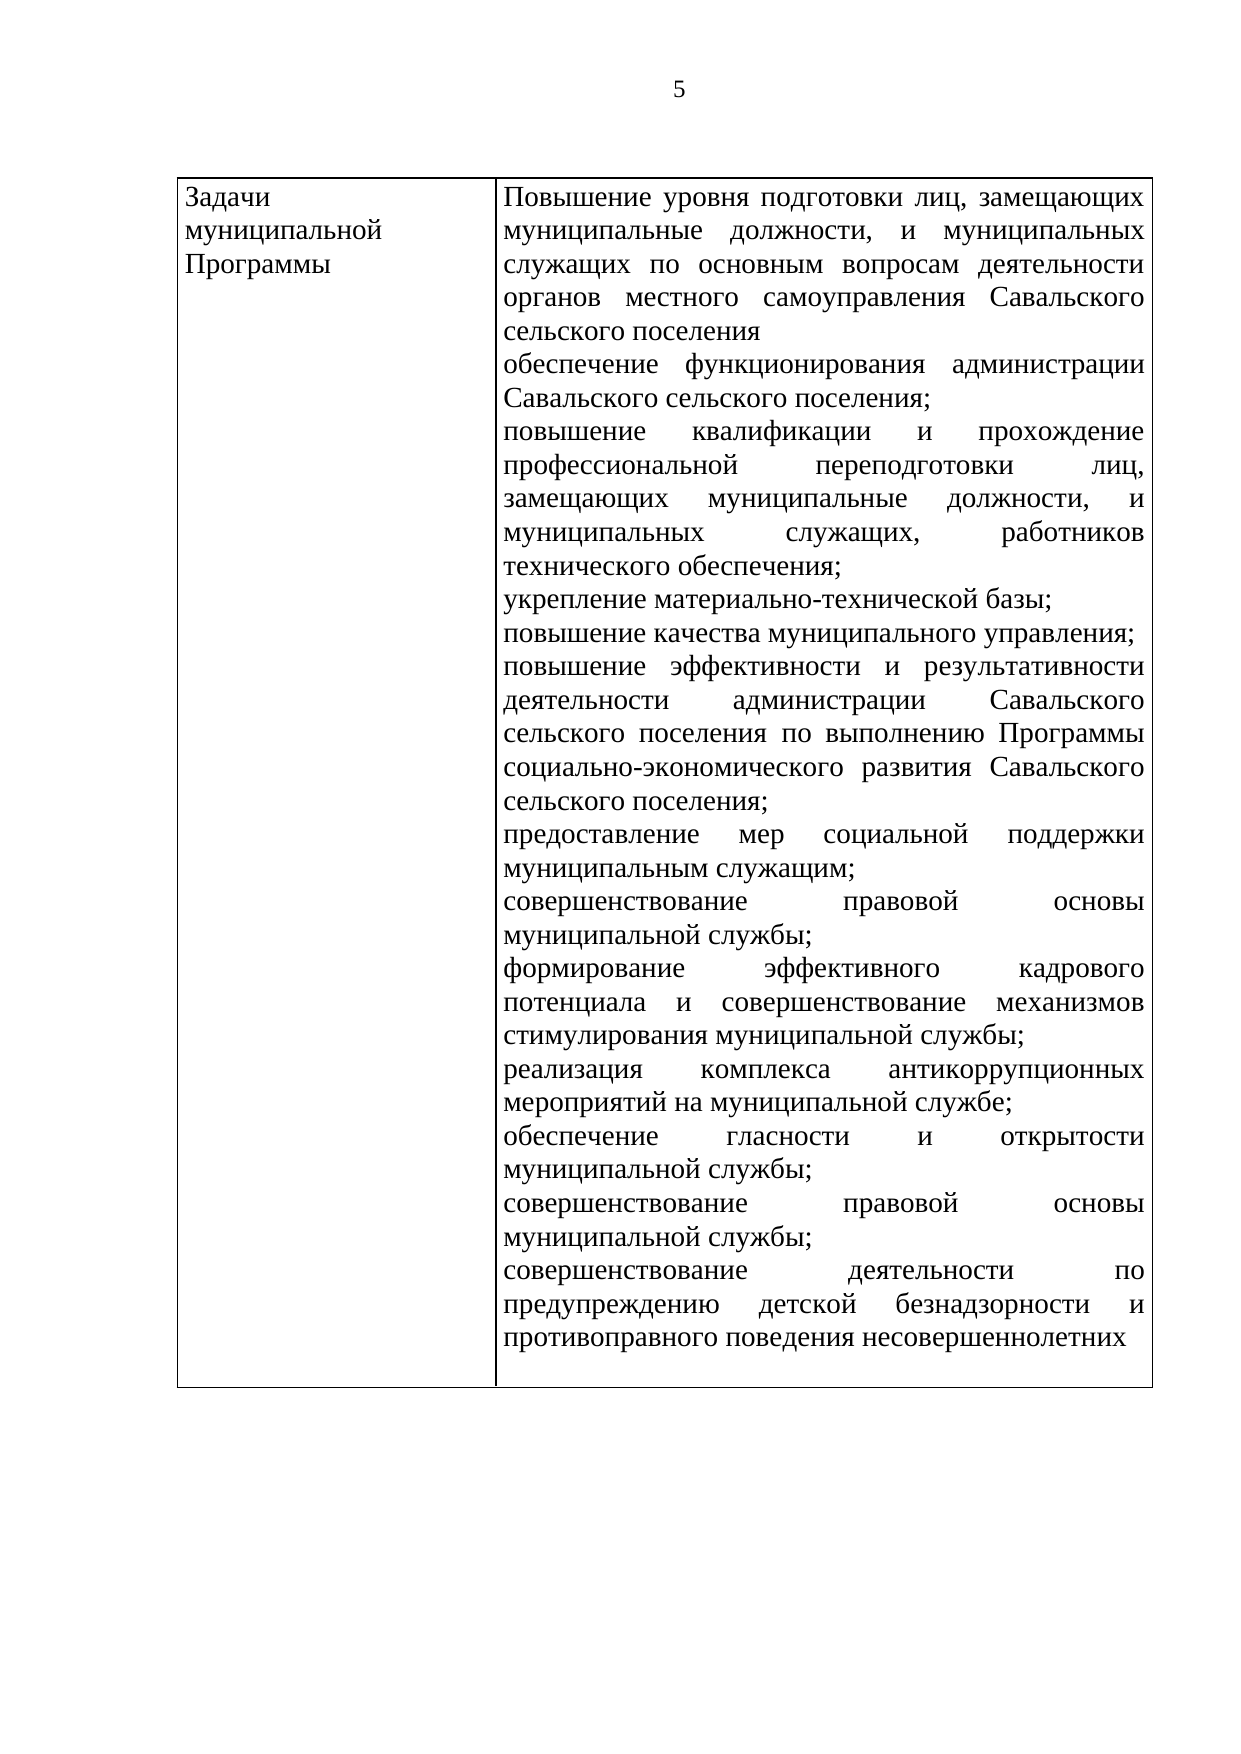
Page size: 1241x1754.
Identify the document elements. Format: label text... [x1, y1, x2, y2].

table_cell Повышение уровня подготовки лиц, замещающих муниципальные должности, и муниципальных служащих по основным вопросам деятельности органов местного самоуправления Савальского сельского поселения обеспечение функционирования администрации Савальского сельского поселения; повышение квалификации и прохождение профессиональной переподготовки лиц, замещающих муниципальные должности, и муниципальных служащих, работников технического обеспечения; укрепление материально-технической базы; повышение качества муниципального управления; повышение эффективности и результативности деятельности администрации Савальского сельского поселения по выполнению Программы социально-экономического развития Савальского сельского поселения; предоставление мер социальной поддержки муниципальным служащим; cовершенствование правовой основы муниципальной службы; формирование эффективного кадрового потенциала и совершенствование механизмов стимулирования муниципальной службы; реализация комплекса антикоррупционных мероприятий на муниципальной службе; обеспечение гласности и открытости муниципальной службы; совершенствование правовой основы муниципальной службы; совершенствование деятельности по предупреждению детской безнадзорности и противоправного поведения несовершеннолетних [497, 179, 1152, 1386]
table_cell Задачи муниципальной Программы [178, 179, 495, 1386]
